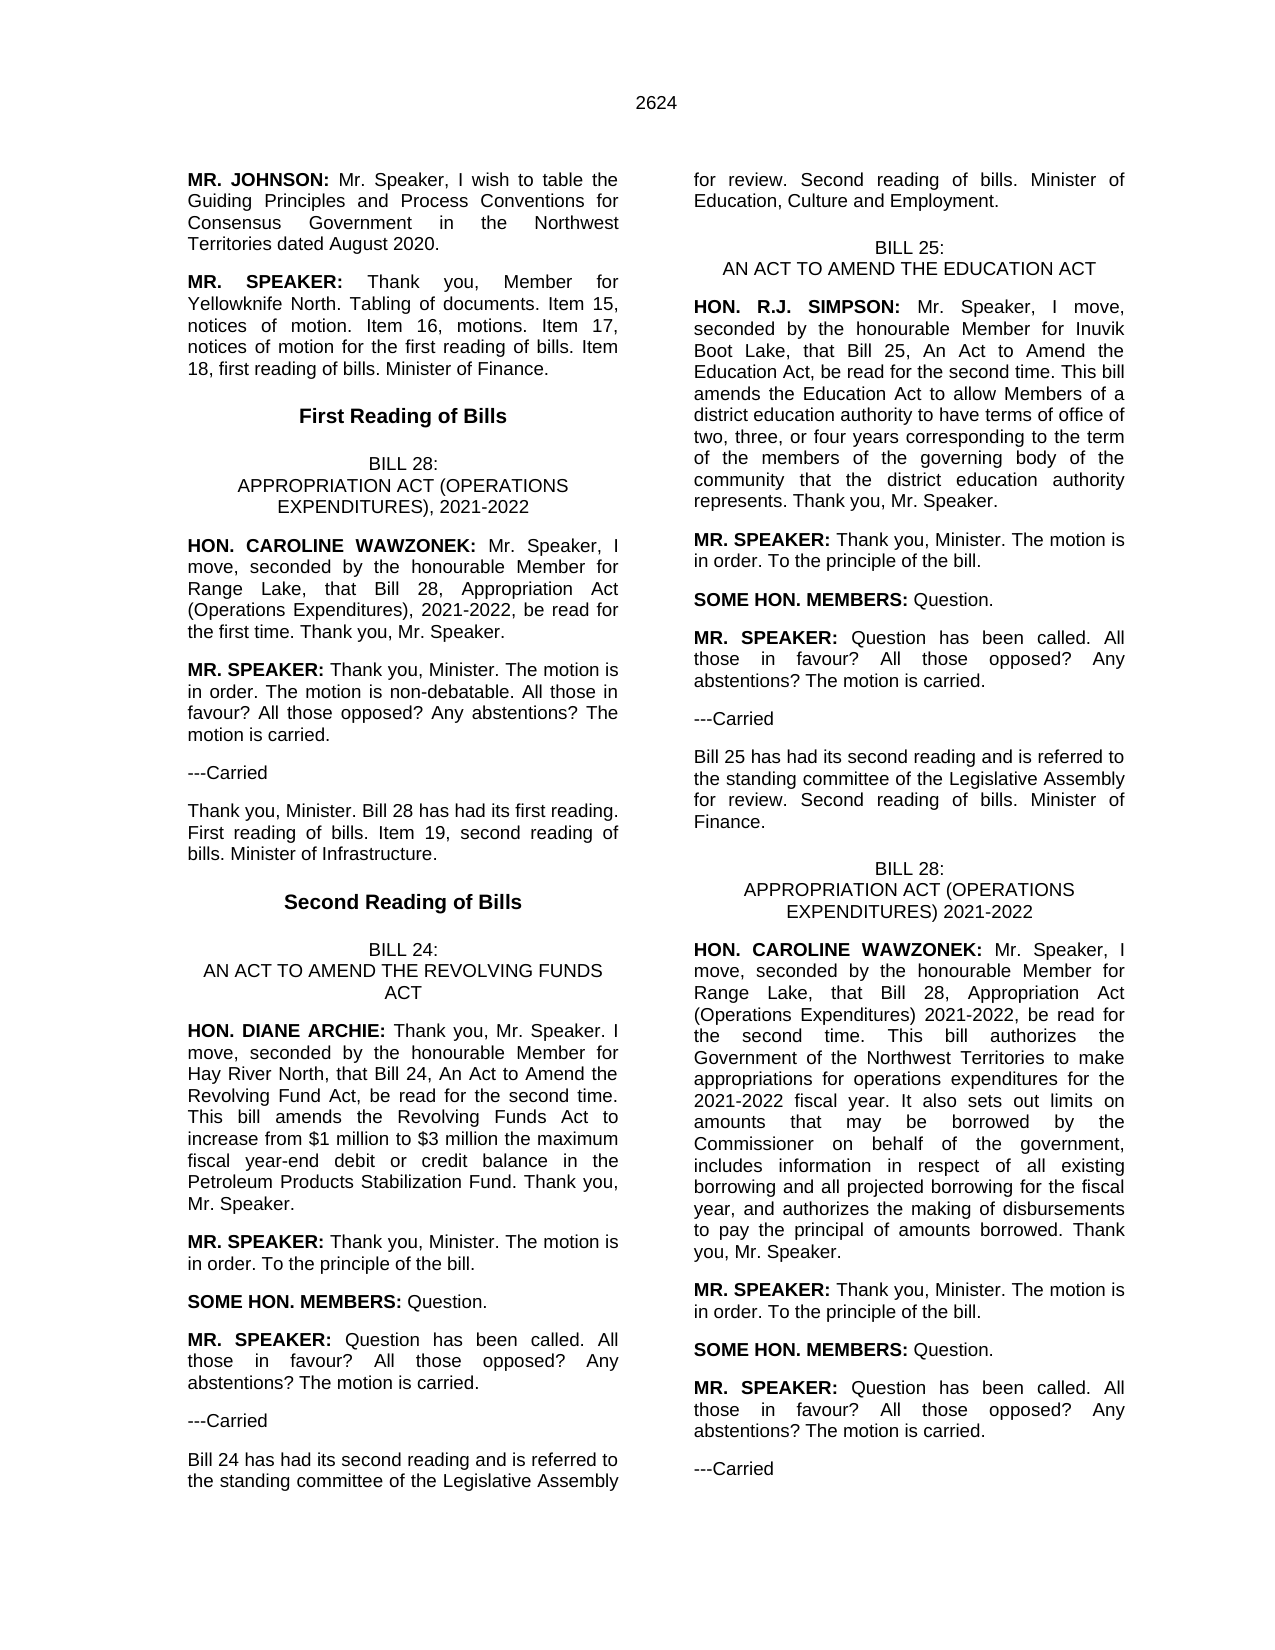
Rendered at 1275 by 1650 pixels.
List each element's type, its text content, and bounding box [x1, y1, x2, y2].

text MR. SPEAKER: Thank you, Minister. The motion is in order. To the principle of the bill. [694, 528, 1125, 572]
text ---Carried [694, 1458, 1125, 1480]
text MR. SPEAKER: Thank you, Minister. The motion is in order. The motion is non-debatable. All those in favour? All those opposed? Any abstentions? The motion is carried. [187, 659, 619, 745]
text SOME HON. MEMBERS: Question. [694, 588, 1125, 610]
subtitle Bill 25: An Act to Amend the Education Act [694, 236, 1125, 279]
subtitle First Reading of Bills [187, 404, 619, 428]
text SOME HON. MEMBERS: Question. [694, 1339, 1125, 1360]
text SOME HON. MEMBERS: Question. [187, 1291, 619, 1312]
subtitle Second Reading of Bills [187, 890, 619, 914]
text ---Carried [187, 1410, 619, 1432]
text MR. SPEAKER: Question has been called. All those in favour? All those opposed? Any abstentions? The motion is carried. [694, 1377, 1125, 1442]
text MR. SPEAKER: Question has been called. All those in favour? All those opposed? Any abstentions? The motion is carried. [187, 1329, 619, 1393]
text Bill 24 has had its second reading and is referred to the standing committee of the Legislative Assembly for review. Second reading of bills. Minister of Education, Culture and Employment. [694, 168, 1125, 211]
text HON. R.J. SIMPSON: Mr. Speaker, I move, seconded by the honourable Member for Inuvik Boot Lake, that Bill 25, An Act to Amend the Education Act, be read for the second time. This bill amends the Education Act to allow Members of a district education authority to have terms of office of two, three, or four years corresponding to the term of the members of the governing body of the community that the district education authority represents. Thank you, Mr. Speaker. [694, 296, 1125, 512]
subtitle Bill 28: Appropriation Act (Operations Expenditures) 2021-2022 [694, 857, 1125, 922]
subtitle Bill 28: Appropriation Act (Operations Expenditures), 2021-2022 [187, 453, 619, 518]
text MR. SPEAKER: Question has been called. All those in favour? All those opposed? Any abstentions? The motion is carried. [694, 627, 1125, 691]
text Bill 24 has had its second reading and is referred to the standing committee of the Legislative Assembly for review. Second reading of bills. Minister of Education, Culture and Employment. [187, 1448, 619, 1491]
text MR. SPEAKER: Thank you, Minister. The motion is in order. To the principle of the bill. [694, 1279, 1125, 1322]
text HON. CAROLINE WAWZONEK: Mr. Speaker, I move, seconded by the honourable Member for Range Lake, that Bill 28, Appropriation Act (Operations Expenditures) 2021-2022, be read for the second time. This bill authorizes the Government of the Northwest Territories to make appropriations for operations expenditures for the 2021-2022 fiscal year. It also sets out limits on amounts that may be borrowed by the Commissioner on behalf of the government, includes information in respect of all existing borrowing and all projected borrowing for the fiscal year, and authorizes the making of disbursements to pay the principal of amounts borrowed. Thank you, Mr. Speaker. [694, 939, 1125, 1262]
text HON. DIANE ARCHIE: Thank you, Mr. Speaker. I move, seconded by the honourable Member for Hay River North, that Bill 24, An Act to Amend the Revolving Fund Act, be read for the second time. This bill amends the Revolving Funds Act to increase from $1 million to $3 million the maximum fiscal year-end debit or credit balance in the Petroleum Products Stabilization Fund. Thank you, Mr. Speaker. [187, 1020, 619, 1214]
text MR. JOHNSON: Mr. Speaker, I wish to table the Guiding Principles and Process Conventions for Consensus Government in the Northwest Territories dated August 2020. [187, 168, 619, 254]
text MR. SPEAKER: Thank you, Member for Yellowknife North. Tabling of documents. Item 15, notices of motion. Item 16, motions. Item 17, notices of motion for the first reading of bills. Item 18, first reading of bills. Minister of Finance. [187, 271, 619, 379]
subtitle Bill 24: An Act to Amend the Revolving Funds Act [187, 939, 619, 1003]
text HON. CAROLINE WAWZONEK: Mr. Speaker, I move, seconded by the honourable Member for Range Lake, that Bill 28, Appropriation Act (Operations Expenditures), 2021-2022, be read for the first time. Thank you, Mr. Speaker. [187, 534, 619, 642]
text Bill 25 has had its second reading and is referred to the standing committee of the Legislative Assembly for review. Second reading of bills. Minister of Finance. [694, 746, 1125, 832]
text ---Carried [187, 762, 619, 783]
text ---Carried [694, 708, 1125, 729]
text MR. SPEAKER: Thank you, Minister. The motion is in order. To the principle of the bill. [187, 1231, 619, 1274]
text Thank you, Minister. Bill 28 has had its first reading. First reading of bills. Item 19, second reading of bills. Minister of Infrastructure. [187, 800, 619, 865]
